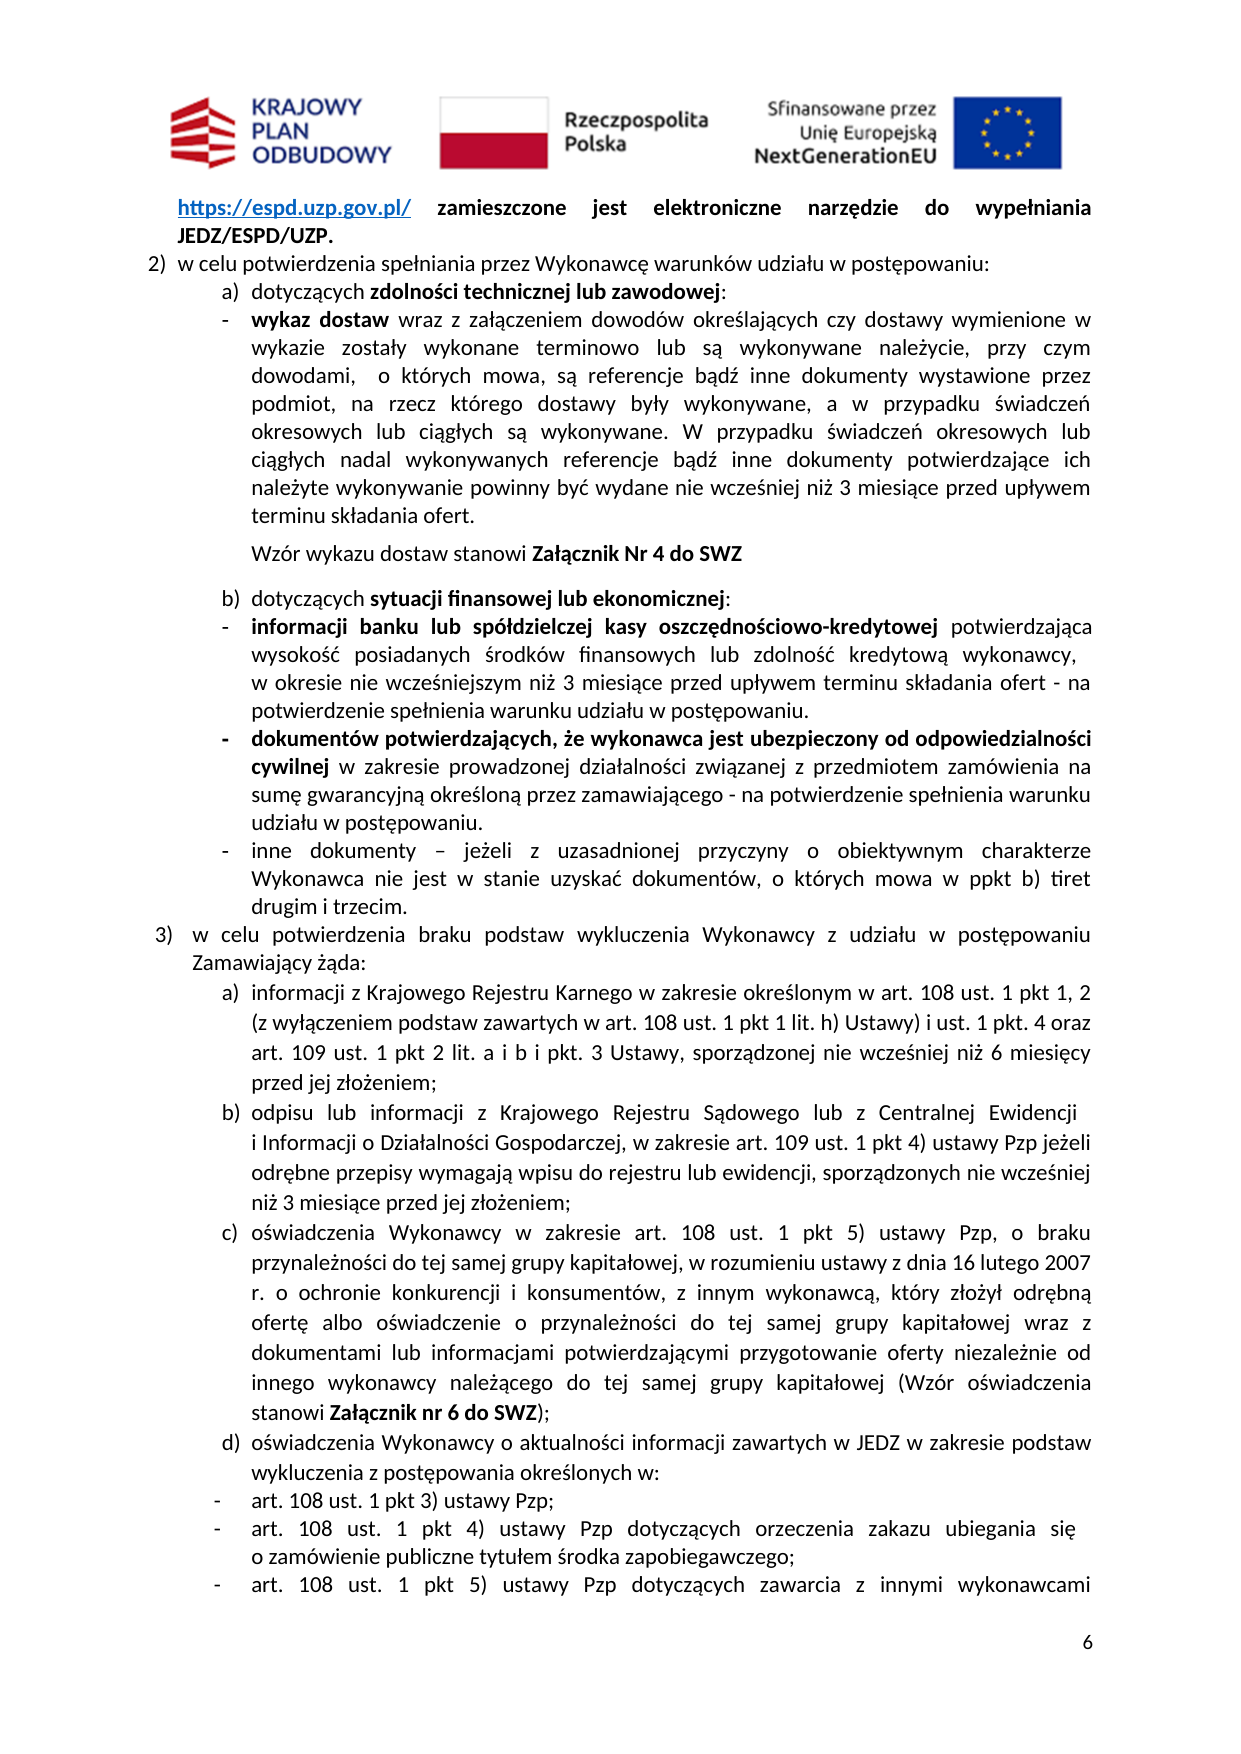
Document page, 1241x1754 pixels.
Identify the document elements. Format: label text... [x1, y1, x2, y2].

list art. 108 ust. 1 pkt 5) ustawy Pzp dotyczących zawarcia z innymi wykonawcami porozumienia mającego na celu zakłócenie konkurencji; [213, 1570, 1093, 1598]
list oświadczenia Wykonawcy o aktualności informacji zawartych w JEDZ w zakresie podstaw wykluczenia z postępowania określonych w: [222, 1426, 1093, 1486]
list dotyczących sytuacji finansowej lub ekonomicznej: [221, 584, 1093, 612]
list oświadczenia Wykonawcy w zakresie art. 108 ust. 1 pkt 5) ustawy Pzp, o braku przynależności do tej samej grupy kapitałowej, w rozumieniu ustawy z dnia 16 lutego 2007 r. o ochronie konkurencji i konsumentów, z innym wykonawcą, który złożył odrębną ofertę albo oświadczenie o przynależności do tej samej grupy kapitałowej wraz z dokumentami lub informacjami potwierdzającymi przygotowanie oferty niezależnie od innego wykonawcy należącego do tej samej grupy kapitałowej (Wzór oświadczenia stanowi Załącznik nr 6 do SWZ); [222, 1216, 1093, 1426]
list odpisu lub informacji z Krajowego Rejestru Sądowego lub z Centralnej Ewidencji i Informacji o Działalności Gospodarczej, w zakresie art. 109 ust. 1 pkt 4) ustawy Pzp jeżeli odrębne przepisy wymagają wpisu do rejestru lub ewidencji, sporządzonych nie wcześniej niż 3 miesiące przed jej złożeniem; [222, 1096, 1093, 1216]
list informacji banku lub spółdzielczej kasy oszczędnościowo-kredytowej potwierdzająca wysokość posiadanych środków finansowych lub zdolność kredytową wykonawcy, w okresie nie wcześniejszym niż 3 miesiące przed upływem terminu składania ofert - na potwierdzenie spełnienia warunku udziału w postępowaniu. [221, 612, 1093, 724]
list art. 108 ust. 1 pkt 3) ustawy Pzp; [213, 1486, 1093, 1514]
list dokumentów potwierdzających, że wykonawca jest ubezpieczony od odpowiedzialności cywilnej w zakresie prowadzonej działalności związanej z przedmiotem zamówienia na sumę gwarancyjną określoną przez zamawiającego - na potwierdzenie spełnienia warunku udziału w postępowaniu. [221, 724, 1093, 836]
list Wzór wykazu dostaw stanowi Załącznik Nr 4 do SWZ [251, 539, 1093, 567]
list art. 108 ust. 1 pkt 4) ustawy Pzp dotyczących orzeczenia zakazu ubiegania się o zamówienie publiczne tytułem środka zapobiegawczego; [213, 1514, 1093, 1570]
list dotyczących zdolności technicznej lub zawodowej: [221, 277, 1093, 305]
list inne dokumenty – jeżeli z uzasadnionej przyczyny o obiektywnym charakterze Wykonawca nie jest w stanie uzyskać dokumentów, o których mowa w ppkt b) tiret drugim i trzecim. [221, 836, 1093, 920]
list informacji z Krajowego Rejestru Karnego w zakresie określonym w art. 108 ust. 1 pkt 1, 2 (z wyłączeniem podstaw zawartych w art. 108 ust. 1 pkt 1 lit. h) Ustawy) i ust. 1 pkt. 4 oraz art. 109 ust. 1 pkt 2 lit. a i b i pkt. 3 Ustawy, sporządzonej nie wcześniej niż 6 miesięcy przed jej złożeniem; [222, 976, 1093, 1096]
picture [147, 73, 1086, 193]
list w celu potwierdzenia spełniania przez Wykonawcę warunków udziału w postępowaniu: [148, 249, 1093, 277]
list w celu potwierdzenia braku podstaw wykluczenia Wykonawcy z udziału w postępowaniu Zamawiający żąda: [154, 920, 1093, 976]
list wykaz dostaw wraz z załączeniem dowodów określających czy dostawy wymienione w wykazie zostały wykonane terminowo lub są wykonywane należycie, przy czym dowodami, o których mowa, są referencje bądź inne dokumenty wystawione przez podmiot, na rzecz którego dostawy były wykonywane, a w przypadku świadczeń okresowych lub ciągłych są wykonywane. W przypadku świadczeń okresowych lub ciągłych nadal wykonywanych referencje bądź inne dokumenty potwierdzające ich należyte wykonywanie powinny być wydane nie wcześniej niż 3 miesiące przed upływem terminu składania ofert. [221, 305, 1093, 529]
